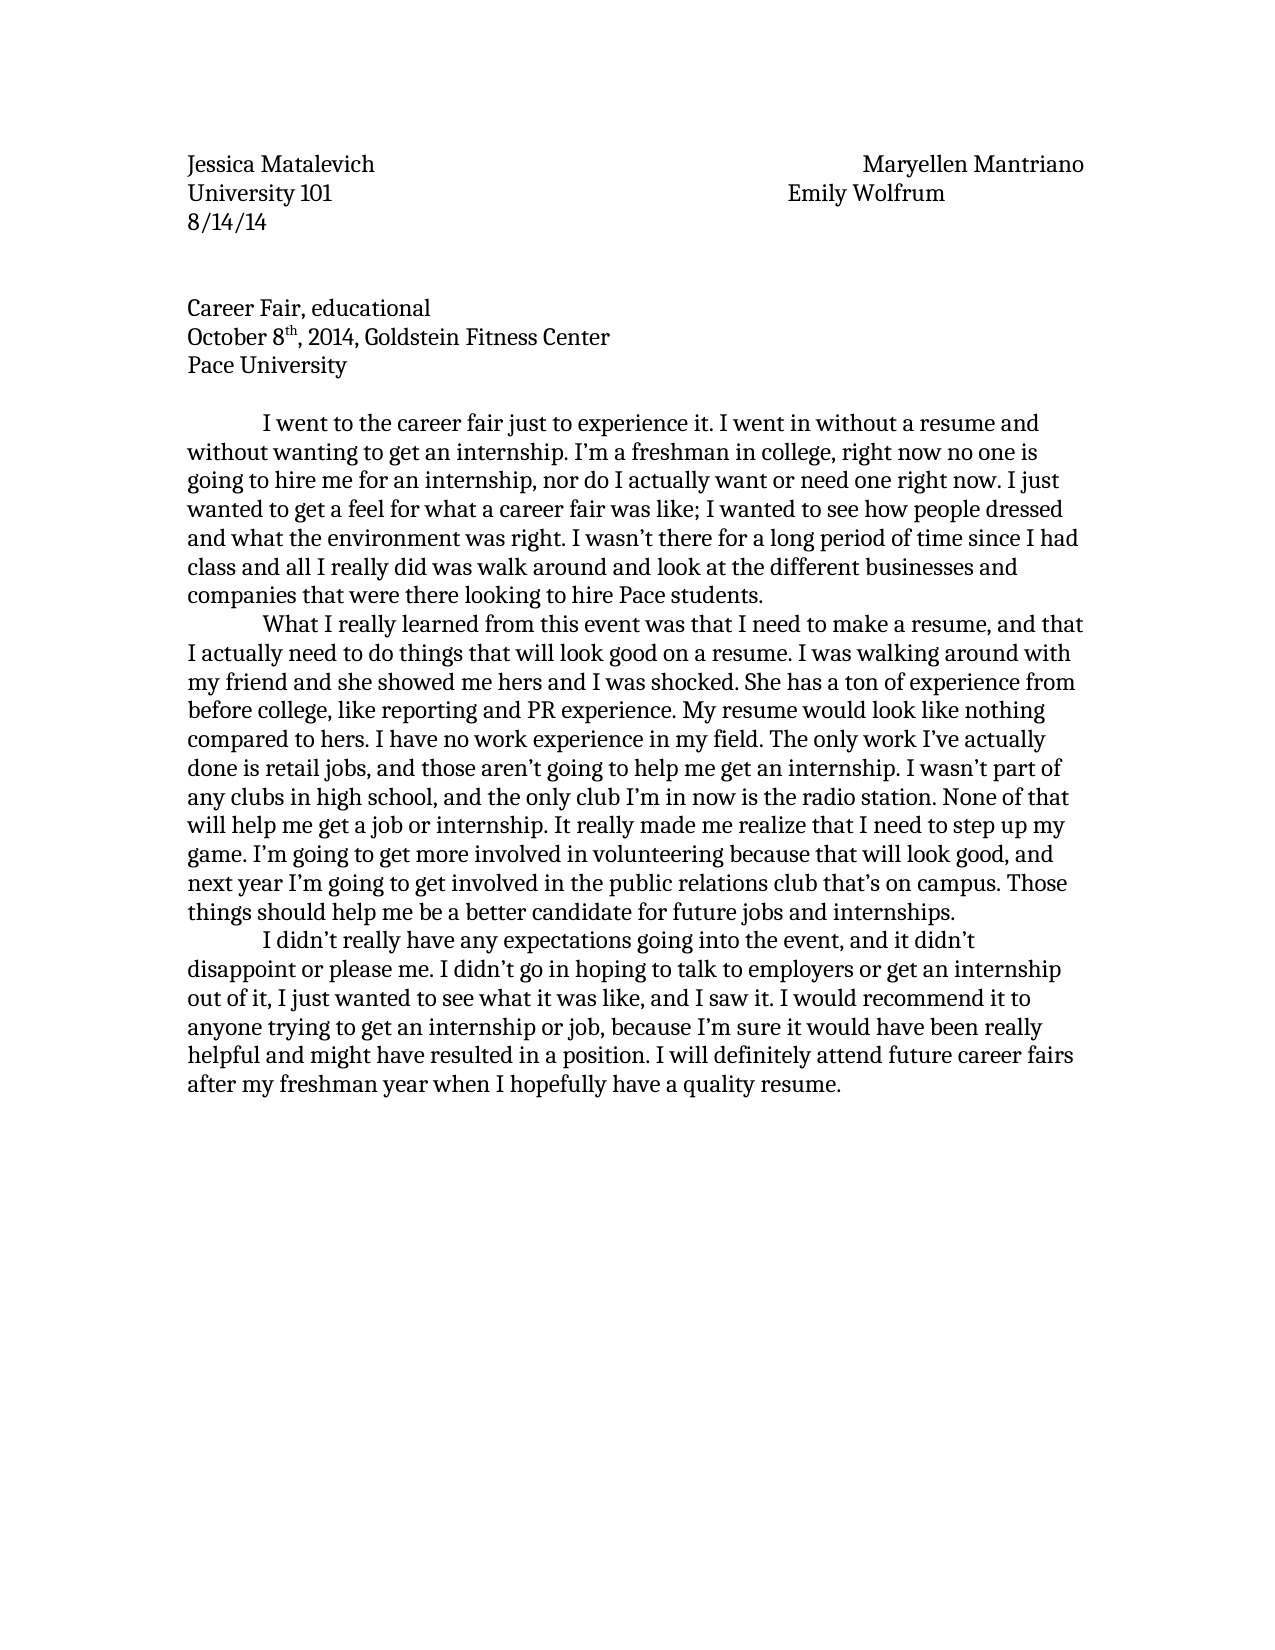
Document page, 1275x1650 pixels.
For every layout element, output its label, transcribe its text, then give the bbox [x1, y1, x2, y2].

text 8/14/14 [187, 207, 1087, 236]
text October 8th, 2014, Goldstein Fitness Center [187, 322, 1087, 351]
text I didn’t really have any expectations going into the event, and it didn’t disappoint or please me. I didn’t go in hoping to talk to employers or get an internship out of it, I just wanted to see what it was like, and I saw it. I would recommend it to anyone trying to get an internship or job, because I’m sure it would have been really helpful and might have resulted in a position. I will definitely attend future career fairs after my freshman year when I hopefully have a quality resume. [187, 926, 1087, 1099]
text Pace University [187, 351, 1087, 380]
text University 101 Emily Wolfrum [187, 179, 1087, 207]
text Career Fair, educational [187, 294, 1087, 322]
text I went to the career fair just to experience it. I went in without a resume and without wanting to get an internship. I’m a freshman in college, right now no one is going to hire me for an internship, nor do I actually want or need one right now. I just wanted to get a feel for what a career fair was like; I wanted to see how people dressed and what the environment was right. I wasn’t there for a long period of time since I had class and all I really did was walk around and look at the different businesses and companies that were there looking to hire Pace students. [187, 409, 1087, 610]
text Jessica Matalevich Maryellen Mantriano [187, 150, 1087, 179]
text What I really learned from this event was that I need to make a resume, and that I actually need to do things that will look good on a resume. I was walking around with my friend and she showed me hers and I was shocked. She has a ton of experience from before college, like reporting and PR experience. My resume would look like nothing compared to hers. I have no work experience in my field. The only work I’ve actually done is retail jobs, and those aren’t going to help me get an internship. I wasn’t part of any clubs in high school, and the only club I’m in now is the radio station. None of that will help me get a job or internship. It really made me realize that I need to step up my game. I’m going to get more involved in volunteering because that will look good, and next year I’m going to get involved in the public relations club that’s on campus. Those things should help me be a better candidate for future jobs and internships. [187, 610, 1087, 926]
